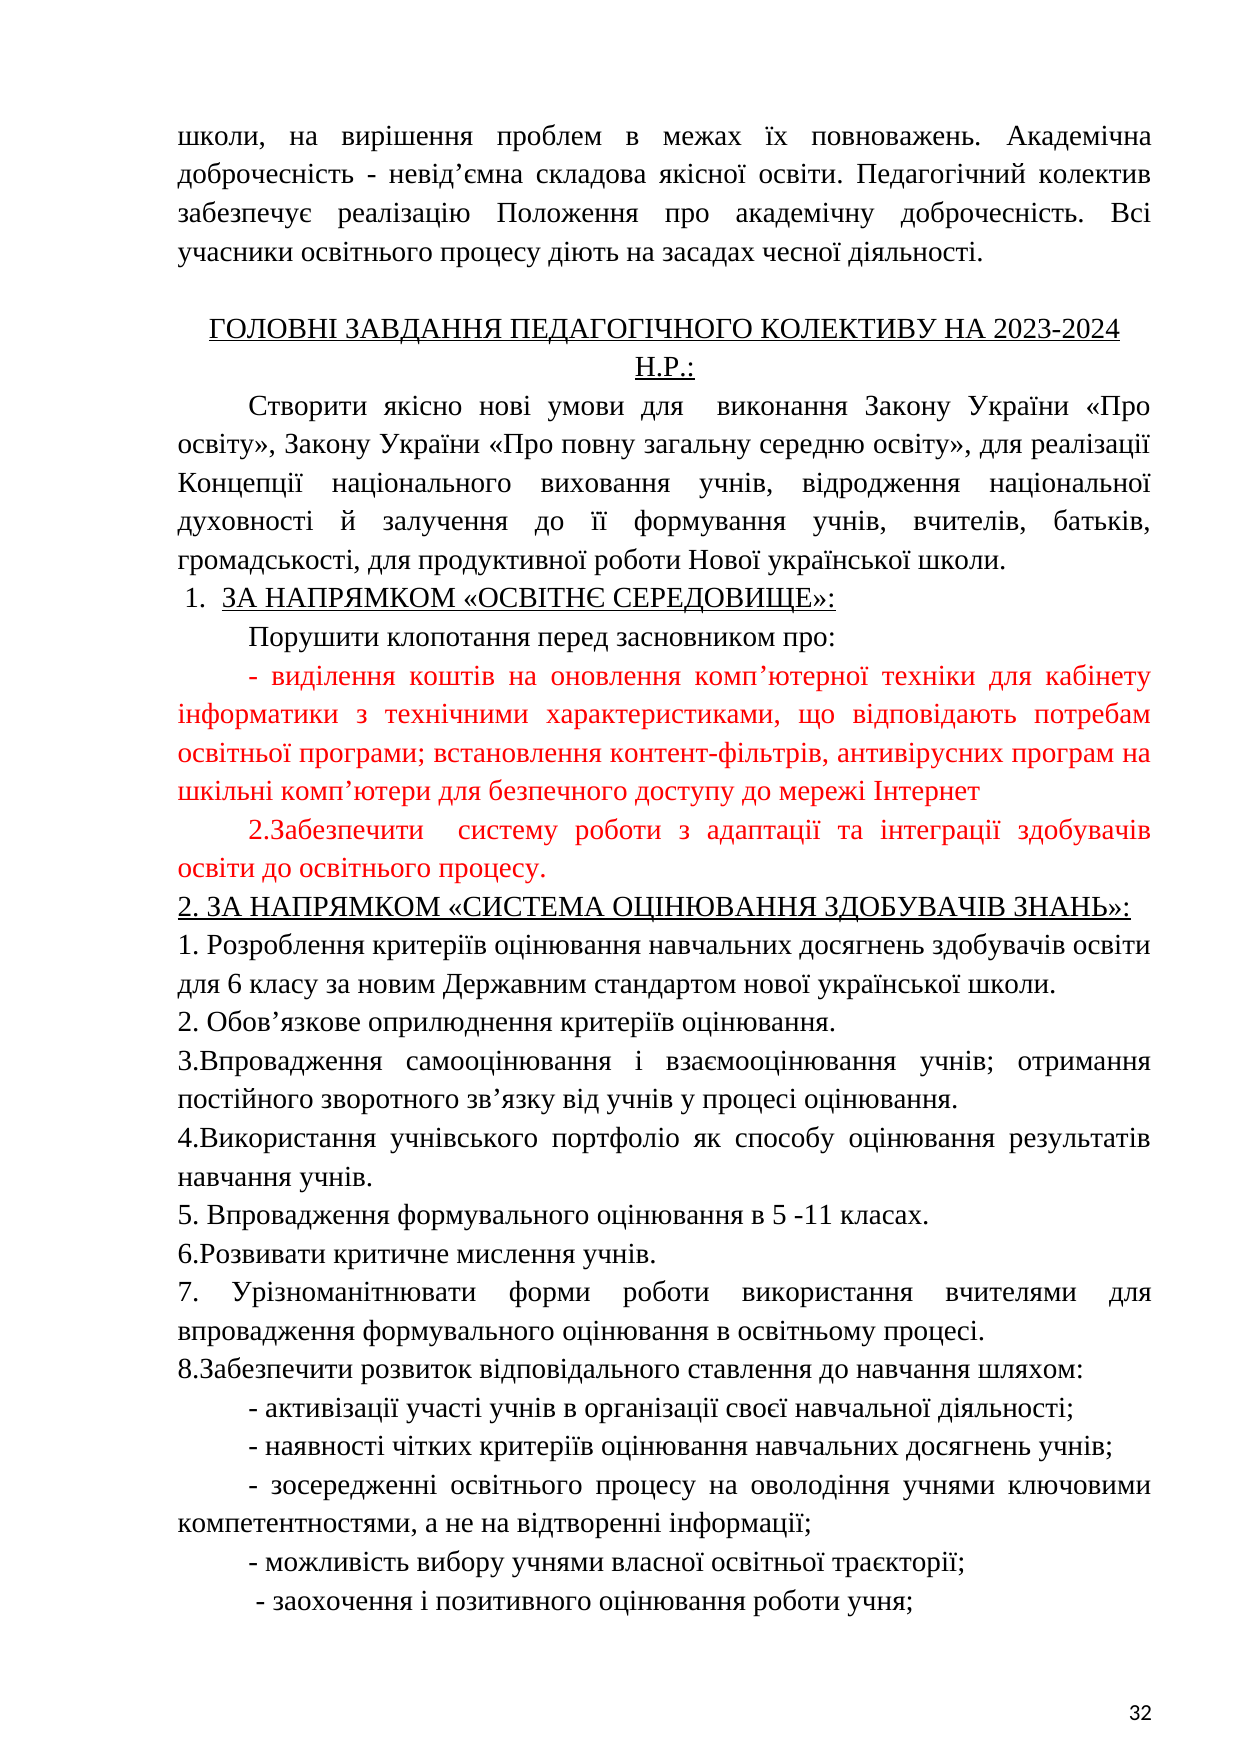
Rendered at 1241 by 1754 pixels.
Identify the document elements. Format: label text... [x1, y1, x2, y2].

text - активізації участі учнів в організації своєї навчальної діяльності; [177, 1390, 1152, 1423]
list ЗА НАПРЯМКОМ «ОСВІТНЄ СЕРЕДОВИЩЕ»: [184, 581, 1152, 614]
text 2. Обов’язкове оприлюднення критеріїв оцінювання. [177, 1004, 1152, 1038]
text 5. Впровадження формувального оцінювання в 5 -11 класах. [177, 1197, 1152, 1231]
text Створити якісно нові умови для виконання Закону України «Про освіту», Закону України «Про повну загальну середню освіту», для реалізації Концепції національного виховання учнів, відродження національної духовності й залучення до її формування учнів, вчителів, батьків, громадськості, для продуктивної роботи Нової української школи. [177, 388, 1152, 576]
text - можливість вибору учнями власної освітньої траєкторії; [177, 1544, 1152, 1578]
text Порушити клопотання перед засновником про: [177, 619, 1152, 653]
text - зосередженні освітнього процесу на оволодіння учнями ключовими компетентностями, а не на відтворенні інформації; [177, 1467, 1152, 1539]
text - заохочення і позитивного оцінювання роботи учня; [177, 1583, 1152, 1616]
text 3.Впровадження самооцінювання і взаємооцінювання учнів; отримання постійного зворотного зв’язку від учнів у процесі оцінювання. [177, 1043, 1152, 1115]
text ГОЛОВНІ ЗАВДАННЯ ПЕДАГОГІЧНОГО КОЛЕКТИВУ НА 2023-2024 Н.Р.: [177, 311, 1152, 383]
text 7. Урізноманітнювати форми роботи використання вчителями для впровадження формувального оцінювання в освітньому процесі. [177, 1274, 1152, 1346]
text 2.Забезпечити систему роботи з адаптації та інтеграції здобувачів освіти до освітнього процесу. [177, 812, 1152, 884]
text 1. Розроблення критеріїв оцінювання навчальних досягнень здобувачів освіти для 6 класу за новим Державним стандартом нової української школи. [177, 927, 1152, 999]
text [177, 118, 1152, 267]
text 2. ЗА НАПРЯМКОМ «СИСТЕМА ОЦІНЮВАННЯ ЗДОБУВАЧІВ ЗНАНЬ»: [177, 889, 1152, 922]
text 6.Розвивати критичне мислення учнів. [177, 1236, 1152, 1269]
text 8.Забезпечити розвиток відповідального ставлення до навчання шляхом: [177, 1351, 1152, 1385]
text 4.Використання учнівського портфоліо як способу оцінювання результатів навчання учнів. [177, 1120, 1152, 1192]
text - виділення коштів на оновлення комп’ютерної техніки для кабінету інформатики з технічними характеристиками, що відповідають потребам освітньої програми; встановлення контент-фільтрів, антивірусних програм на шкільні комп’ютери для безпечного доступу до мережі Інтернет [177, 658, 1152, 807]
text - наявності чітких критеріїв оцінювання навчальних досягнень учнів; [177, 1428, 1152, 1462]
